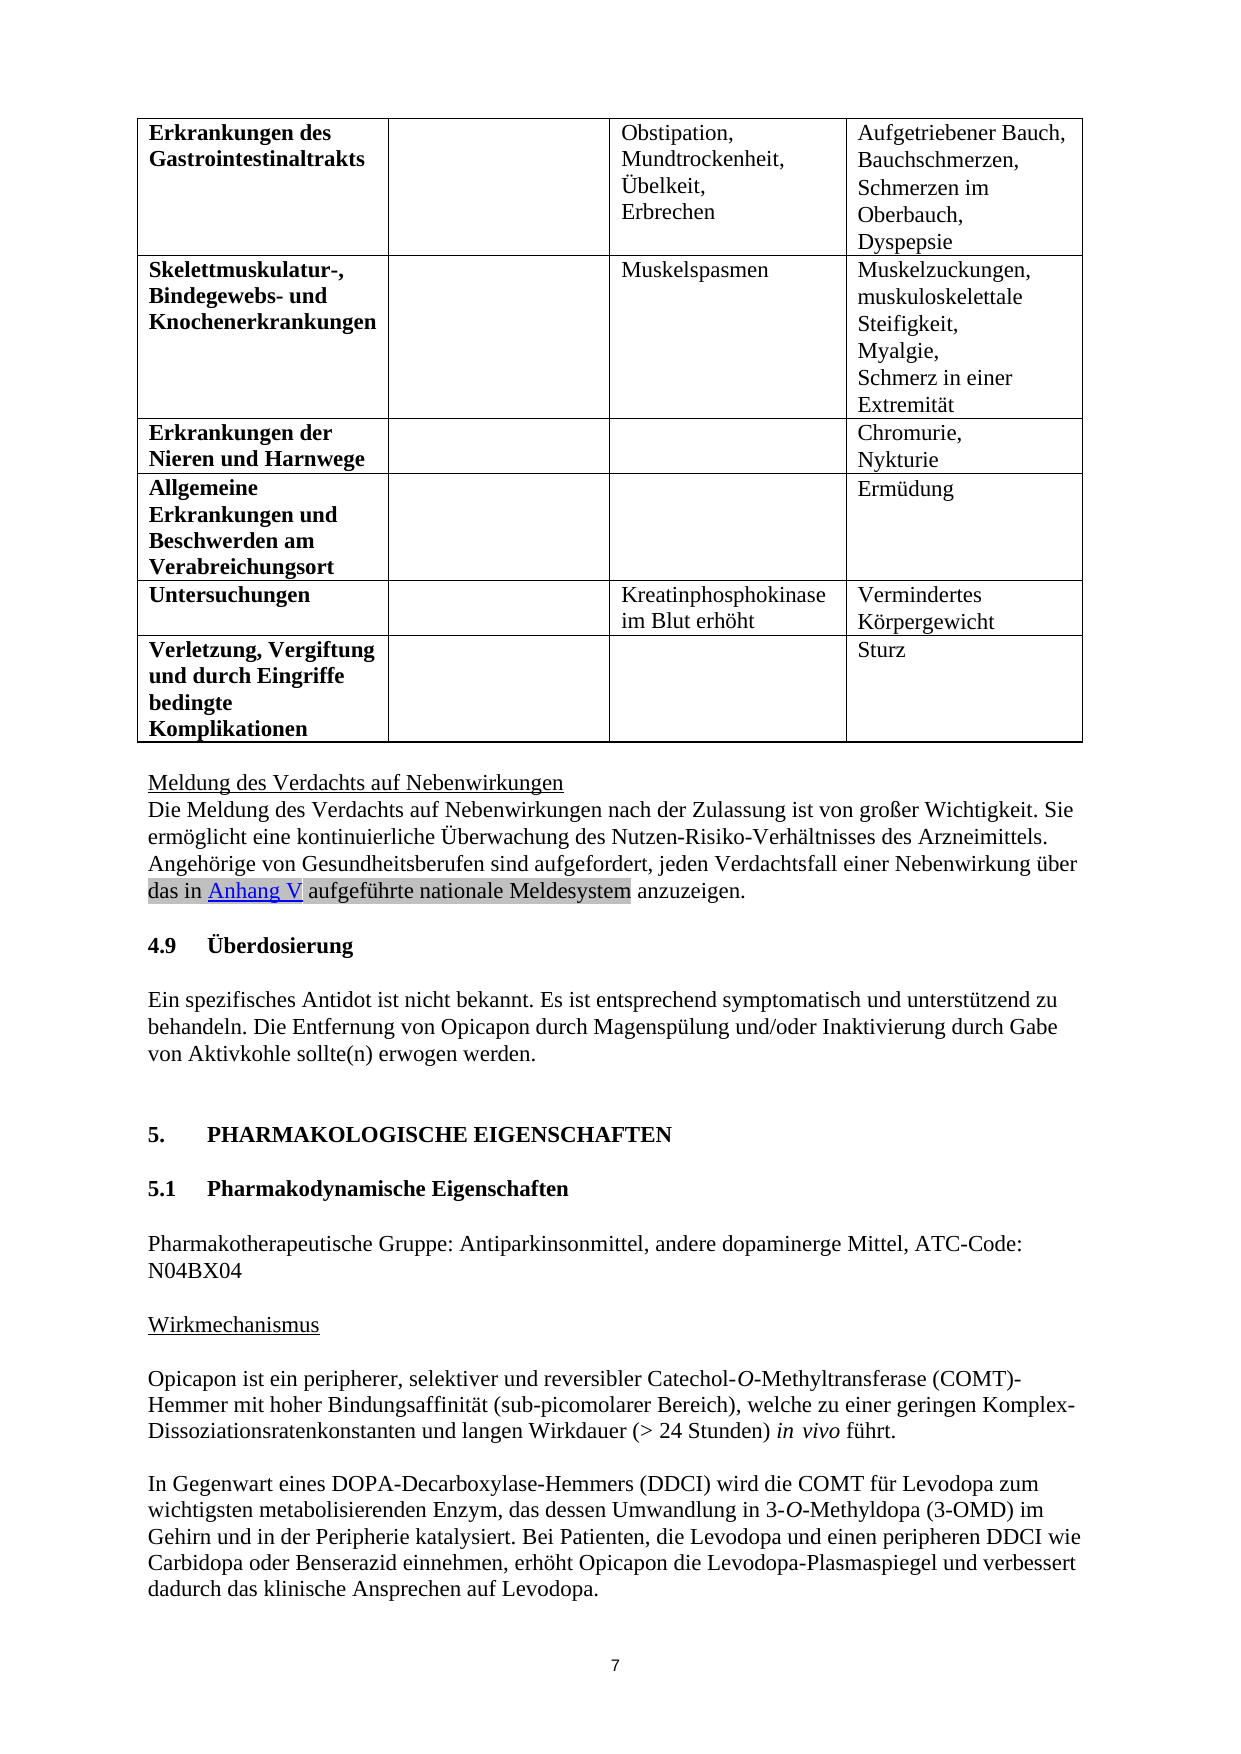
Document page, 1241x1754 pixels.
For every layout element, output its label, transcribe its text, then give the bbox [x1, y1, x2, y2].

table_cell Kreatinphosphokinase im Blut erhöht [610, 581, 846, 635]
table_cell Erkrankungen der Nieren und Harnwege [138, 419, 388, 473]
table_cell [610, 636, 846, 741]
table_cell Allgemeine Erkrankungen und Beschwerden am Verabreichungsort [138, 474, 388, 580]
text Wirkmechanismus [148, 1311, 1092, 1338]
table_cell Muskelzuckungen, muskuloskelettale Steifigkeit, Myalgie, Schmerz in einer Extremität [847, 256, 1082, 418]
text Pharmakotherapeutische Gruppe: Antiparkinsonmittel, andere dopaminerge Mittel, ATC-Code: N04BX04 [148, 1229, 1092, 1283]
text In Gegenwart eines DOPA-Decarboxylase-Hemmers (DDCI) wird die COMT für Levodopa zum wichtigsten metabolisierenden Enzym, das dessen Umwandlung in 3-O-Methyldopa (3-OMD) im Gehirn und in der Peripherie katalysiert. Bei Patienten, die Levodopa und einen peripheren DDCI wie Carbidopa oder Benserazid einnehmen, erhöht Opicapon die Levodopa-Plasmaspiegel und verbessert dadurch das klinische Ansprechen auf Levodopa. [148, 1470, 1092, 1602]
table_cell [389, 419, 609, 473]
text Die Meldung des Verdachts auf Nebenwirkungen nach der Zulassung ist von großer Wichtigkeit. Sie ermöglicht eine kontinuierliche Überwachung des Nutzen-Risiko-Verhältnisses des Arzneimittels. Angehörige von Gesundheitsberufen sind aufgefordert, jeden Verdachtsfall einer Nebenwirkung über das in Anhang V aufgeführte nationale Meldesystem anzuzeigen. [148, 796, 1092, 904]
table_cell [389, 474, 609, 580]
table_cell [389, 119, 609, 254]
table_cell Obstipation, Mundtrockenheit, Übelkeit, Erbrechen [610, 119, 846, 254]
table_cell Ermüdung [847, 474, 1082, 580]
table_cell Aufgetriebener Bauch, Bauchschmerzen, Schmerzen im Oberbauch, Dyspepsie [847, 119, 1082, 254]
table_cell [389, 581, 609, 635]
table_cell Muskelspasmen [610, 256, 846, 418]
table_cell Skelettmuskulatur-, Bindegewebs- und Knochenerkrankungen [138, 256, 388, 418]
table_cell Erkrankungen des Gastrointestinaltrakts [138, 119, 388, 254]
text Ein spezifisches Antidot ist nicht bekannt. Es ist entsprechend symptomatisch und unterstützend zu behandeln. Die Entfernung von Opicapon durch Magenspülung und/oder Inaktivierung durch Gabe von Aktivkohle sollte(n) erwogen werden. [148, 986, 1092, 1067]
text Opicapon ist ein peripherer, selektiver und reversibler Catechol-O-Methyltransferase (COMT)-Hemmer mit hoher Bindungsaffinität (sub-picomolarer Bereich), welche zu einer geringen Komplex-Dissoziationsratenkonstanten und langen Wirkdauer (> 24 Stunden) in vivo führt. [148, 1365, 1092, 1444]
text 5.1 Pharmakodynamische Eigenschaften [148, 1175, 1092, 1202]
table_cell Sturz [847, 636, 1082, 741]
text 4.9 Überdosierung [148, 931, 1092, 958]
table_cell Vermindertes Körpergewicht [847, 581, 1082, 635]
table_cell Verletzung, Vergiftung und durch Eingriffe bedingte Komplikationen [138, 636, 388, 741]
table_cell [610, 419, 846, 473]
text 5. PHARMAKOLOGISCHE EIGENSCHAFTEN [148, 1121, 1092, 1148]
table_cell Chromurie, Nykturie [847, 419, 1082, 473]
table_cell [389, 256, 609, 418]
table_cell [610, 474, 846, 580]
table_cell [389, 636, 609, 741]
text Meldung des Verdachts auf Nebenwirkungen [148, 769, 1092, 796]
table_cell Untersuchungen [138, 581, 388, 635]
